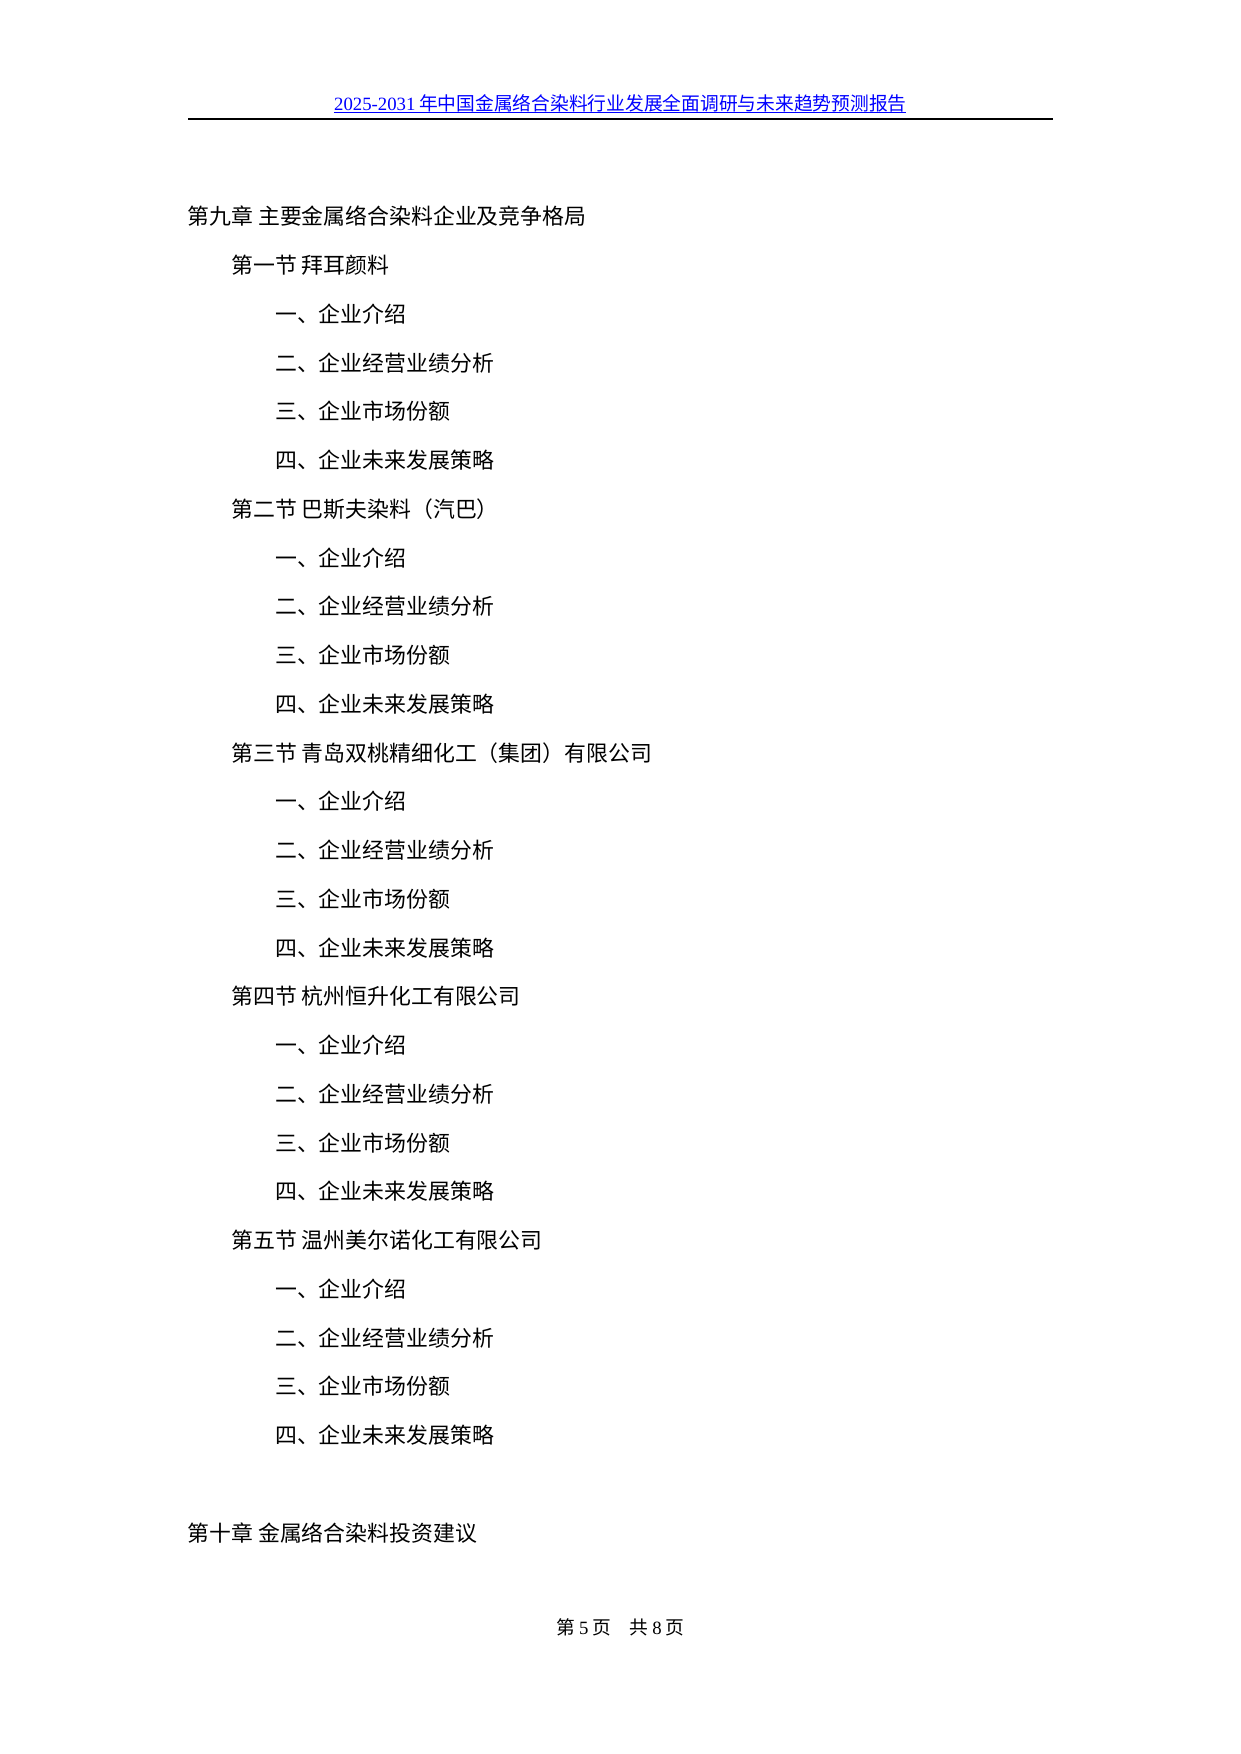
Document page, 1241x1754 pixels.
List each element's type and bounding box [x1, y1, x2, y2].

text [187, 150, 1053, 1548]
